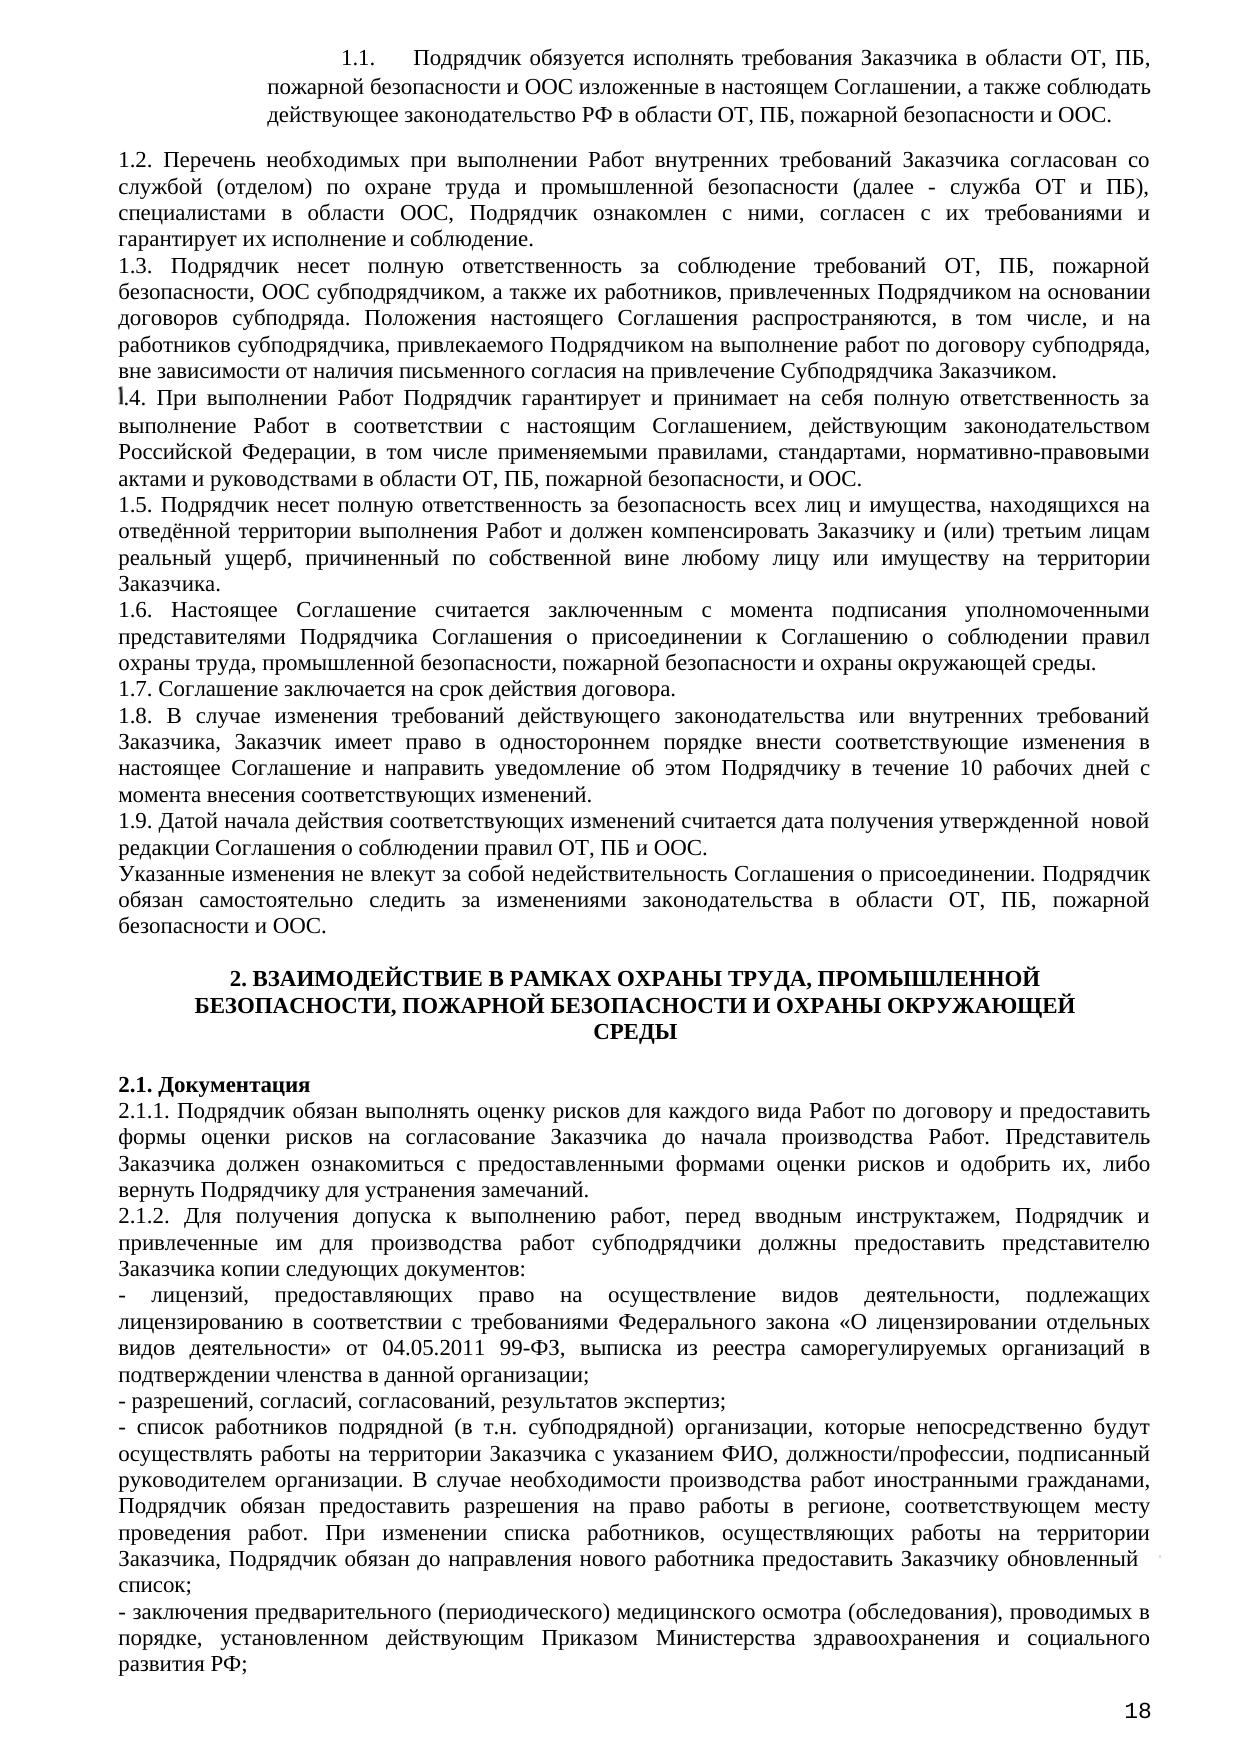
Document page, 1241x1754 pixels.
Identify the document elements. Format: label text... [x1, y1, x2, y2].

text - заключения предварительного (периодического) медицинского осмотра (обследования), проводимых в порядке, установленном действующим Приказом Министерства здравоохранения и социального развития РФ; [118, 1598, 1152, 1677]
text - разрешений, согласий, согласований, результатов экспертиз; [118, 1387, 1152, 1413]
text БЕЗОПАСНОСТИ, ПОЖАРНОЙ БЕЗОПАСНОСТИ И ОХРАНЫ ОКРУЖАЮЩЕЙ [118, 992, 1152, 1018]
text 2.1.1. Подрядчик обязан выполнять оценку рисков для каждого вида Работ по договору и предоставить формы оценки рисков на согласование Заказчика до начала производства Работ. Представитель Заказчика должен ознакомиться с предоставленными формами оценки рисков и одобрить их, либо вернуть Подрядчику для устранения замечаний. [118, 1097, 1152, 1202]
text 1.6. Настоящее Соглашение считается заключенным с момента подписания уполномоченными представителями Подрядчика Соглашения о присоединении к Соглашению о соблюдении правил охраны труда, промышленной безопасности, пожарной безопасности и охраны окружающей среды. [118, 596, 1152, 675]
picture [118, 386, 124, 405]
text 2. ВЗАИМОДЕЙСТВИЕ В РАМКАХ ОХРАНЫ ТРУДА, ПРОМЫШЛЕННОЙ [118, 965, 1152, 992]
text - список работников подрядной (в т.н. субподрядной) организации, которые непосредственно будут осуществлять работы на территории Заказчика с указанием ФИО, должности/профессии, подписанный руководителем организации. В случае необходимости производства работ иностранными гражданами, Подрядчик обязан предоставить разрешения на право работы в регионе, соответствующем месту проведения работ. При изменении списка работников, осуществляющих работы на территории Заказчика, Подрядчик обязан до направления нового работника предоставить Заказчику обновленный список; [118, 1413, 1152, 1598]
list Подрядчик обязуется исполнять требования Заказчика в области ОТ, ПБ, пожарной безопасности и ООС изложенные в настоящем Соглашении, а также соблюдать действующее законодательство РФ в области ОТ, ПБ, пожарной безопасности и ООС. [267, 44, 1152, 128]
text 2.1.2. Для получения допуска к выполнению работ, перед вводным инструктажем, Подрядчик и привлеченные им для производства работ субподрядчики должны предоставить представителю Заказчика копии следующих документов: [118, 1202, 1152, 1282]
text 1.7. Соглашение заключается на срок действия договора. [118, 675, 1152, 702]
text СРЕДЫ [118, 1018, 1152, 1044]
text .4. При выполнении Работ Подрядчик гарантирует и принимает на себя полную ответственность за выполнение Работ в соответствии с настоящим Соглашением, действующим законодательством Российской Федерации, в том числе применяемыми правилами, стандартами, нормативно-правовыми актами и руководствами в области ОТ, ПБ, пожарной безопасности, и ООС. [118, 383, 1152, 491]
text 1.5. Подрядчик несет полную ответственность за безопасность всех лиц и имущества, находящихся на отведённой территории выполнения Работ и должен компенсировать Заказчику и (или) третьим лицам реальный ущерб, причиненный по собственной вине любому лицу или имуществу на территории Заказчика. [118, 491, 1152, 596]
text - лицензий, предоставляющих право на осуществление видов деятельности, подлежащих лицензированию в соответствии с требованиями Федерального закона «О лицензировании отдельных видов деятельности» от 04.05.2011 99-ФЗ, выписка из реестра саморегулируемых организаций в подтверждении членства в данной организации; [118, 1282, 1152, 1387]
text 2.1. Документация [118, 1071, 1152, 1097]
text 1.8. В случае изменения требований действующего законодательства или внутренних требований Заказчика, Заказчик имеет право в одностороннем порядке внести соответствующие изменения в настоящее Соглашение и направить уведомление об этом Подрядчику в течение 10 рабочих дней с момента внесения соответствующих изменений. [118, 702, 1152, 807]
text 1.2. Перечень необходимых при выполнении Работ внутренних требований Заказчика согласован со службой (отделом) по охране труда и промышленной безопасности (далее - служба ОТ и ПБ), специалистами в области ООС, Подрядчик ознакомлен с ними, согласен с их требованиями и гарантирует их исполнение и соблюдение. [118, 146, 1152, 252]
text 1.3. Подрядчик несет полную ответственность за соблюдение требований ОТ, ПБ, пожарной безопасности, ООС субподрядчиком, а также их работников, привлеченных Подрядчиком на основании договоров субподряда. Положения настоящего Соглашения распространяются, в том числе, и на работников субподрядчика, привлекаемого Подрядчиком на выполнение работ по договору субподряда, вне зависимости от наличия письменного согласия на привлечение Субподрядчика Заказчиком. [118, 252, 1152, 383]
text 1.9. Датой начала действия соответствующих изменений считается дата получения утвержденной новой редакции Соглашения о соблюдении правил ОТ, ПБ и ООС. [118, 807, 1152, 860]
text Указанные изменения не влекут за собой недействительность Соглашения о присоединении. Подрядчик обязан самостоятельно следить за изменениями законодательства в области ОТ, ПБ, пожарной безопасности и ООС. [118, 860, 1152, 939]
